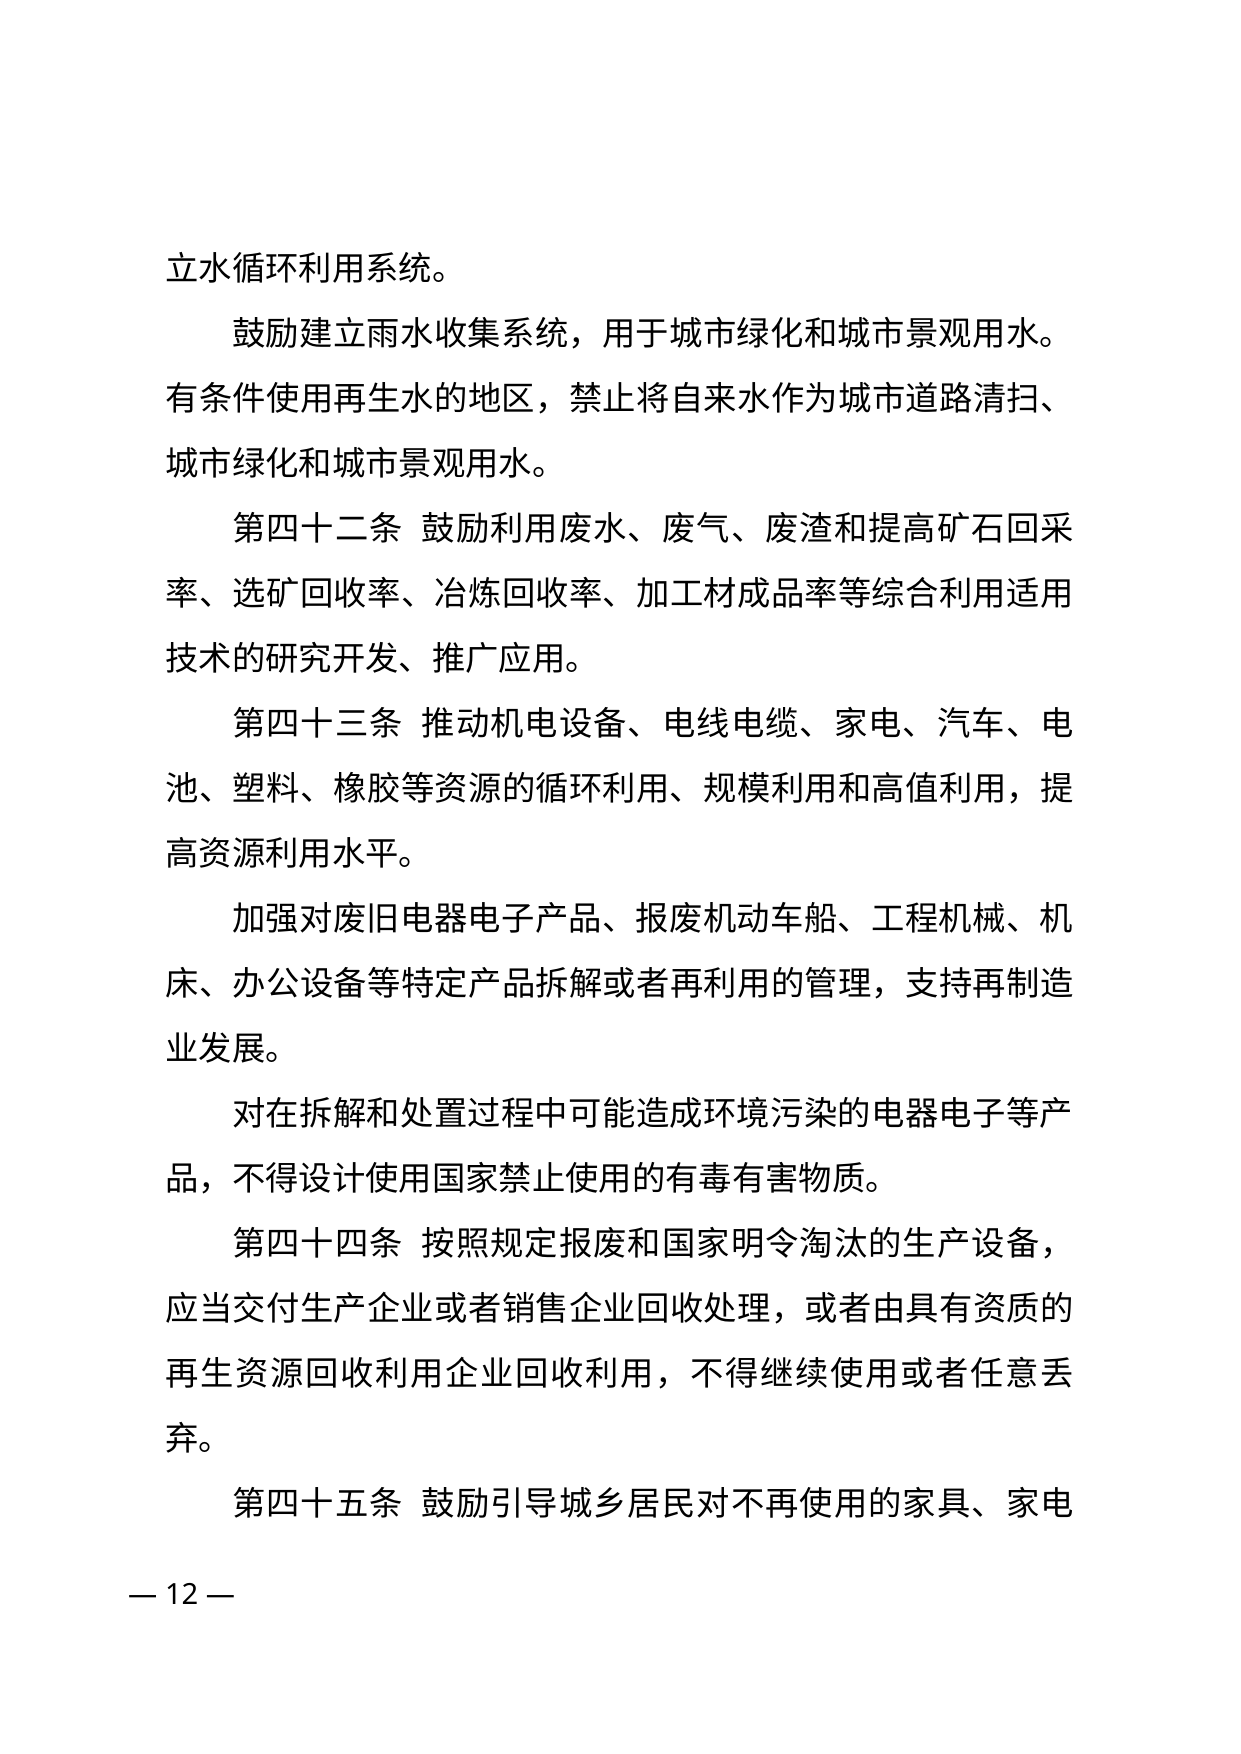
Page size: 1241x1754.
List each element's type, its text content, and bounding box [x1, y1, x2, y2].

text 第四十三条 推动机电设备、电线电缆、家电、汽车、电池、塑料、橡胶等资源的循环利用、规模利用和高值利用，提高资源利用水平。 [165, 688, 1075, 883]
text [165, 233, 1075, 298]
text 鼓励建立雨水收集系统，用于城市绿化和城市景观用水。有条件使用再生水的地区，禁止将自来水作为城市道路清扫、城市绿化和城市景观用水。 [165, 298, 1075, 493]
text 加强对废旧电器电子产品、报废机动车船、工程机械、机床、办公设备等特定产品拆解或者再利用的管理，支持再制造业发展。 [165, 883, 1075, 1078]
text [165, 1468, 1075, 1533]
text 对在拆解和处置过程中可能造成环境污染的电器电子等产品，不得设计使用国家禁止使用的有毒有害物质。 [165, 1078, 1075, 1208]
text 第四十二条 鼓励利用废水、废气、废渣和提高矿石回采率、选矿回收率、冶炼回收率、加工材成品率等综合利用适用技术的研究开发、推广应用。 [165, 493, 1075, 688]
text 第四十四条 按照规定报废和国家明令淘汰的生产设备，应当交付生产企业或者销售企业回收处理，或者由具有资质的再生资源回收利用企业回收利用，不得继续使用或者任意丢弃。 [165, 1208, 1075, 1468]
